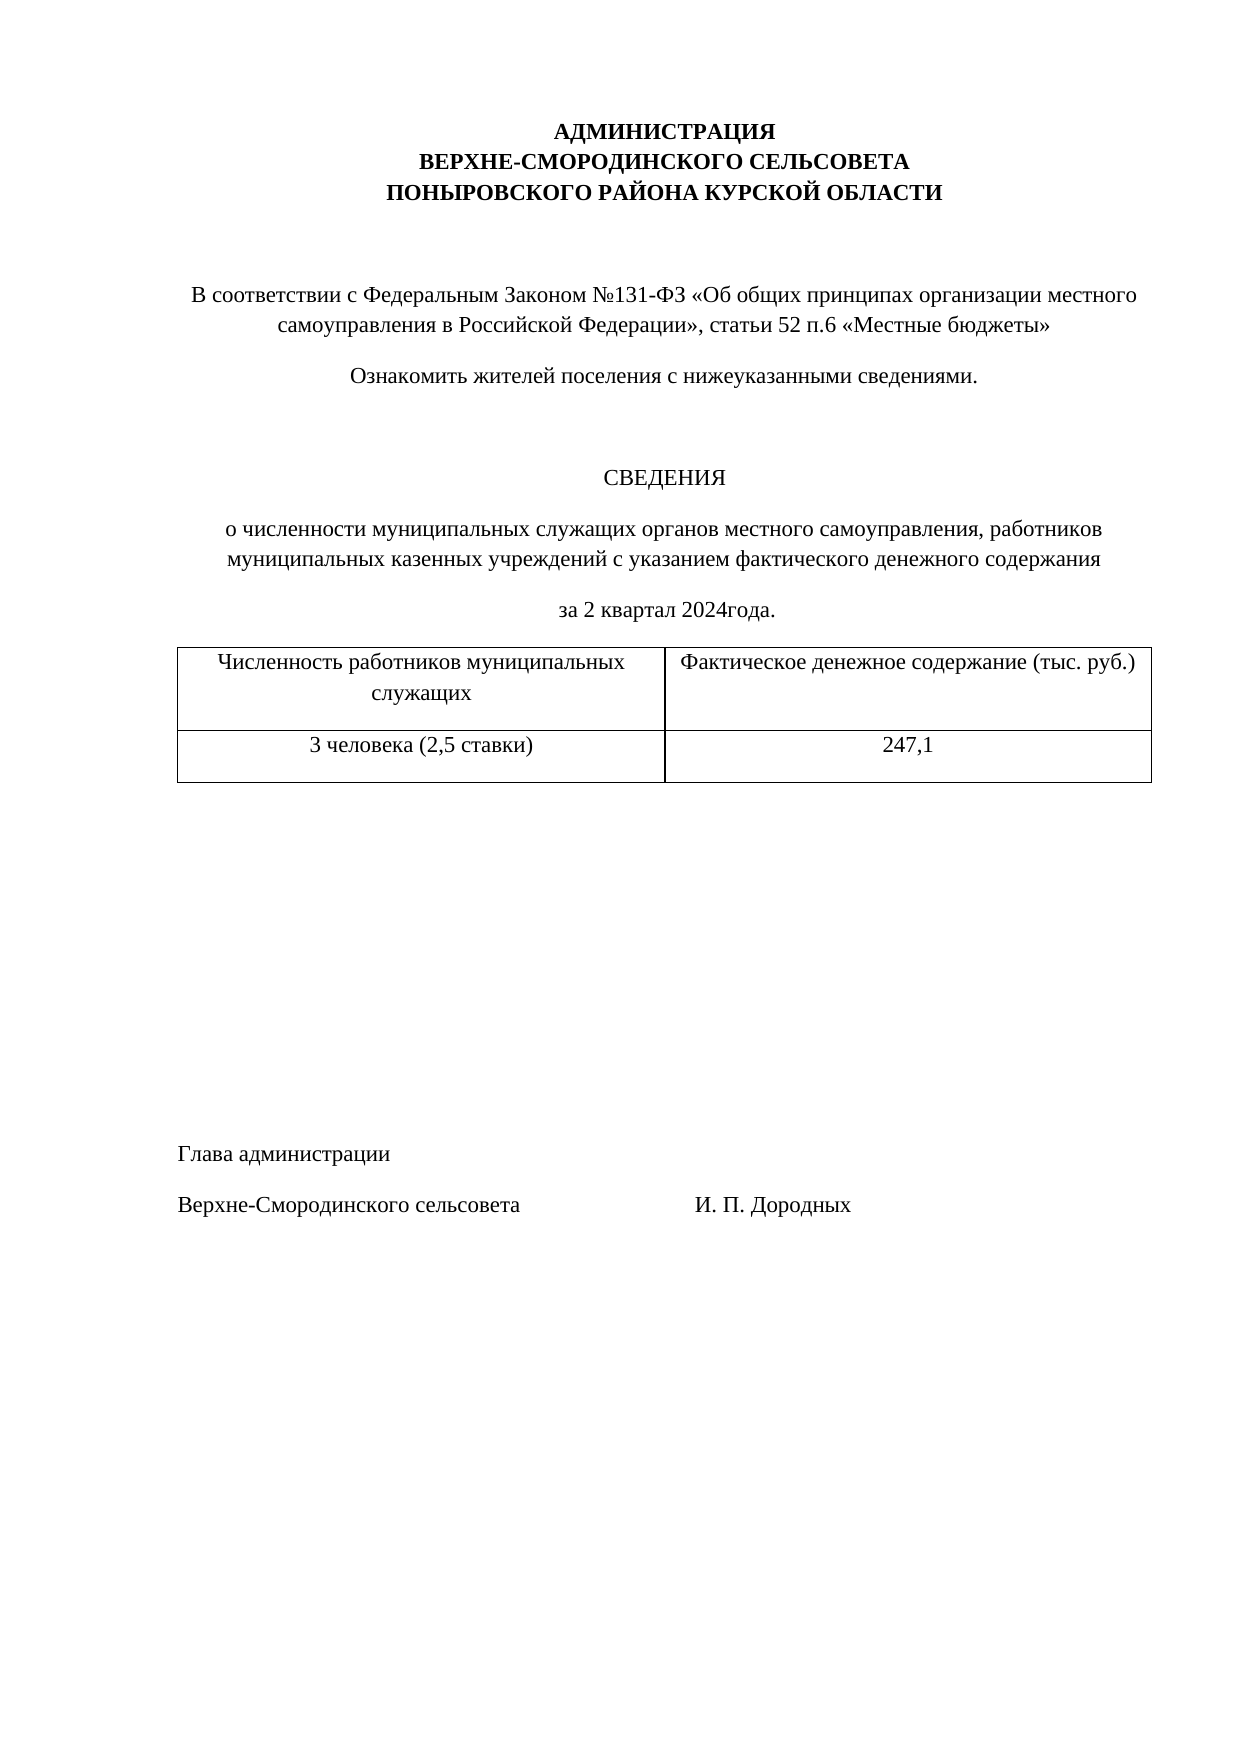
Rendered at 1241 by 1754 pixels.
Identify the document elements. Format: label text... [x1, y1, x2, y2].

table_header Фактическое денежное содержание (тыс. руб.) [666, 648, 1151, 729]
text Глава администрации [177, 1140, 1152, 1166]
table_cell 3 человека (2,5 ставки) [178, 731, 664, 782]
text о численности муниципальных служащих органов местного самоуправления, работников муниципальных казенных учреждений с указанием фактического денежного содержания [177, 515, 1152, 572]
text АДМИНИСТРАЦИЯ ВЕРХНЕ-СМОРОДИНСКОГО СЕЛЬСОВЕТА ПОНЫРОВСКОГО РАЙОНА КУРСКОЙ ОБЛАСТИ [177, 118, 1152, 205]
text В соответствии с Федеральным Законом №131-ФЗ «Об общих принципах организации местного самоуправления в Российской Федерации», статьи 52 п.6 «Местные бюджеты» [177, 281, 1152, 337]
text СВЕДЕНИЯ [177, 464, 1152, 490]
table_cell 247,1 [666, 731, 1151, 782]
text за 2 квартал 2024года. [177, 596, 1152, 623]
text Ознакомить жителей поселения с нижеуказанными сведениями. [177, 362, 1152, 388]
table_header Численность работников муниципальных служащих [178, 648, 664, 729]
text Верхне-Смородинского сельсовета И. П. Дородных [177, 1191, 1152, 1217]
